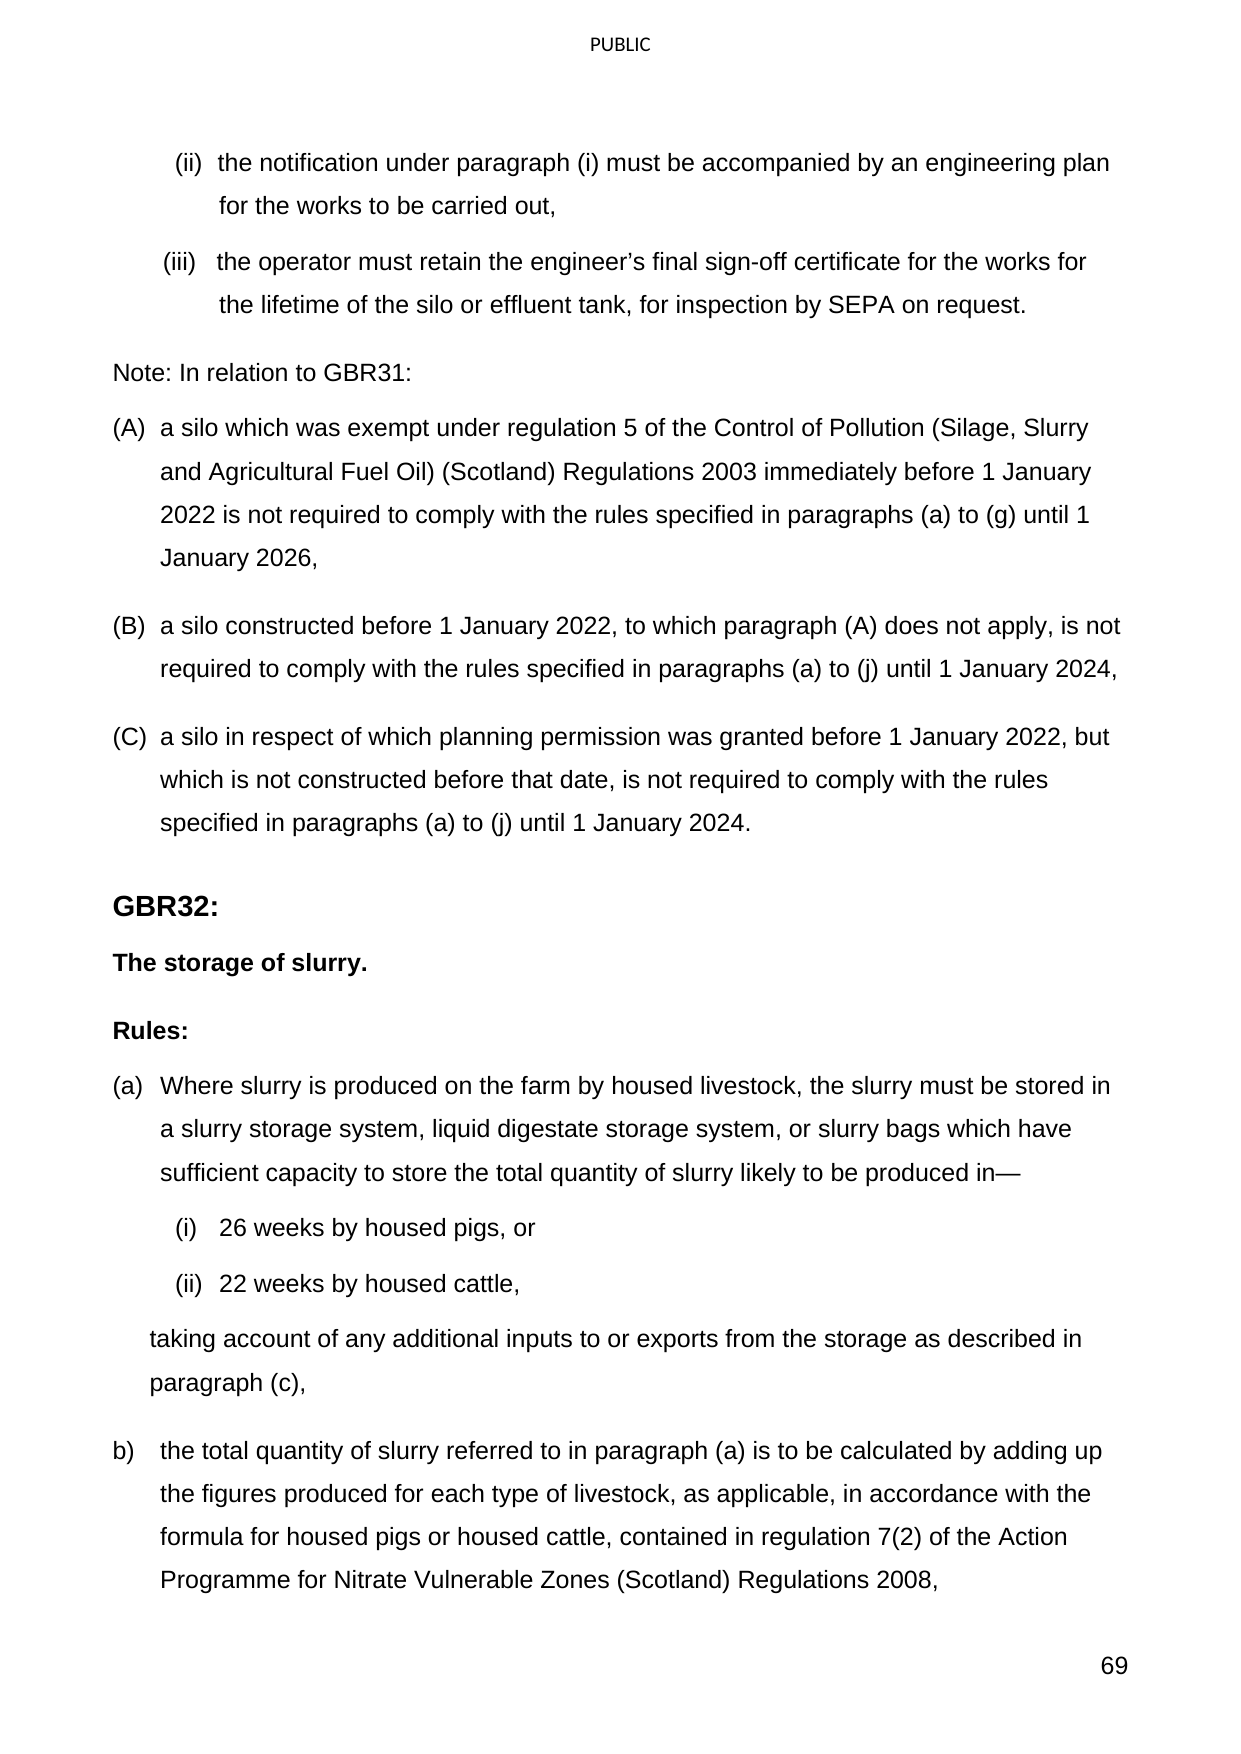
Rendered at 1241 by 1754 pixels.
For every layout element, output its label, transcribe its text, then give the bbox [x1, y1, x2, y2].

text (i) 26 weeks by housed pigs, or [175, 1213, 1128, 1242]
subtitle GBR32: [112, 889, 1128, 922]
text (C) a silo in respect of which planning permission was granted before 1 January 2022, but which is not constructed before that date, is not required to comply with the rules specified in paragraphs (a) to (j) until 1 January 2024. [112, 722, 1128, 837]
text Rules: [112, 1016, 1128, 1044]
text b) the total quantity of slurry referred to in paragraph (a) is to be calculated by adding up the figures produced for each type of livestock, as applicable, in accordance with the formula for housed pigs or housed cattle, contained in regulation 7(2) of the Action Programme for Nitrate Vulnerable Zones (Scotland) Regulations 2008, [112, 1436, 1128, 1594]
text (B) a silo constructed before 1 January 2022, to which paragraph (A) does not apply, is not required to comply with the rules specified in paragraphs (a) to (j) until 1 January 2024, [112, 611, 1128, 683]
text (A) a silo which was exempt under regulation 5 of the Control of Pollution (Silage, Slurry and Agricultural Fuel Oil) (Scotland) Regulations 2003 immediately before 1 January 2022 is not required to comply with the rules specified in paragraphs (a) to (g) until 1 January 2026, [112, 413, 1128, 571]
text The storage of slurry. [112, 947, 1128, 976]
text (ii) the notification under paragraph (i) must be accompanied by an engineering plan for the works to be carried out, [174, 148, 1128, 219]
text (iii) the operator must retain the engineer’s final sign-off certificate for the works for the lifetime of the silo or effluent tank, for inspection by SEPA on request. [163, 246, 1128, 318]
text (ii) 22 weeks by housed cattle, [175, 1269, 1128, 1297]
text Note: In relation to GBR31: [112, 358, 1128, 386]
text taking account of any additional inputs to or exports from the storage as described in paragraph (c), [149, 1324, 1128, 1396]
list Where slurry is produced on the farm by housed livestock, the slurry must be stored in a slurry storage system, liquid digestate storage system, or slurry bags which have sufficient capacity to store the total quantity of slurry likely to be produced in— [112, 1071, 1128, 1186]
